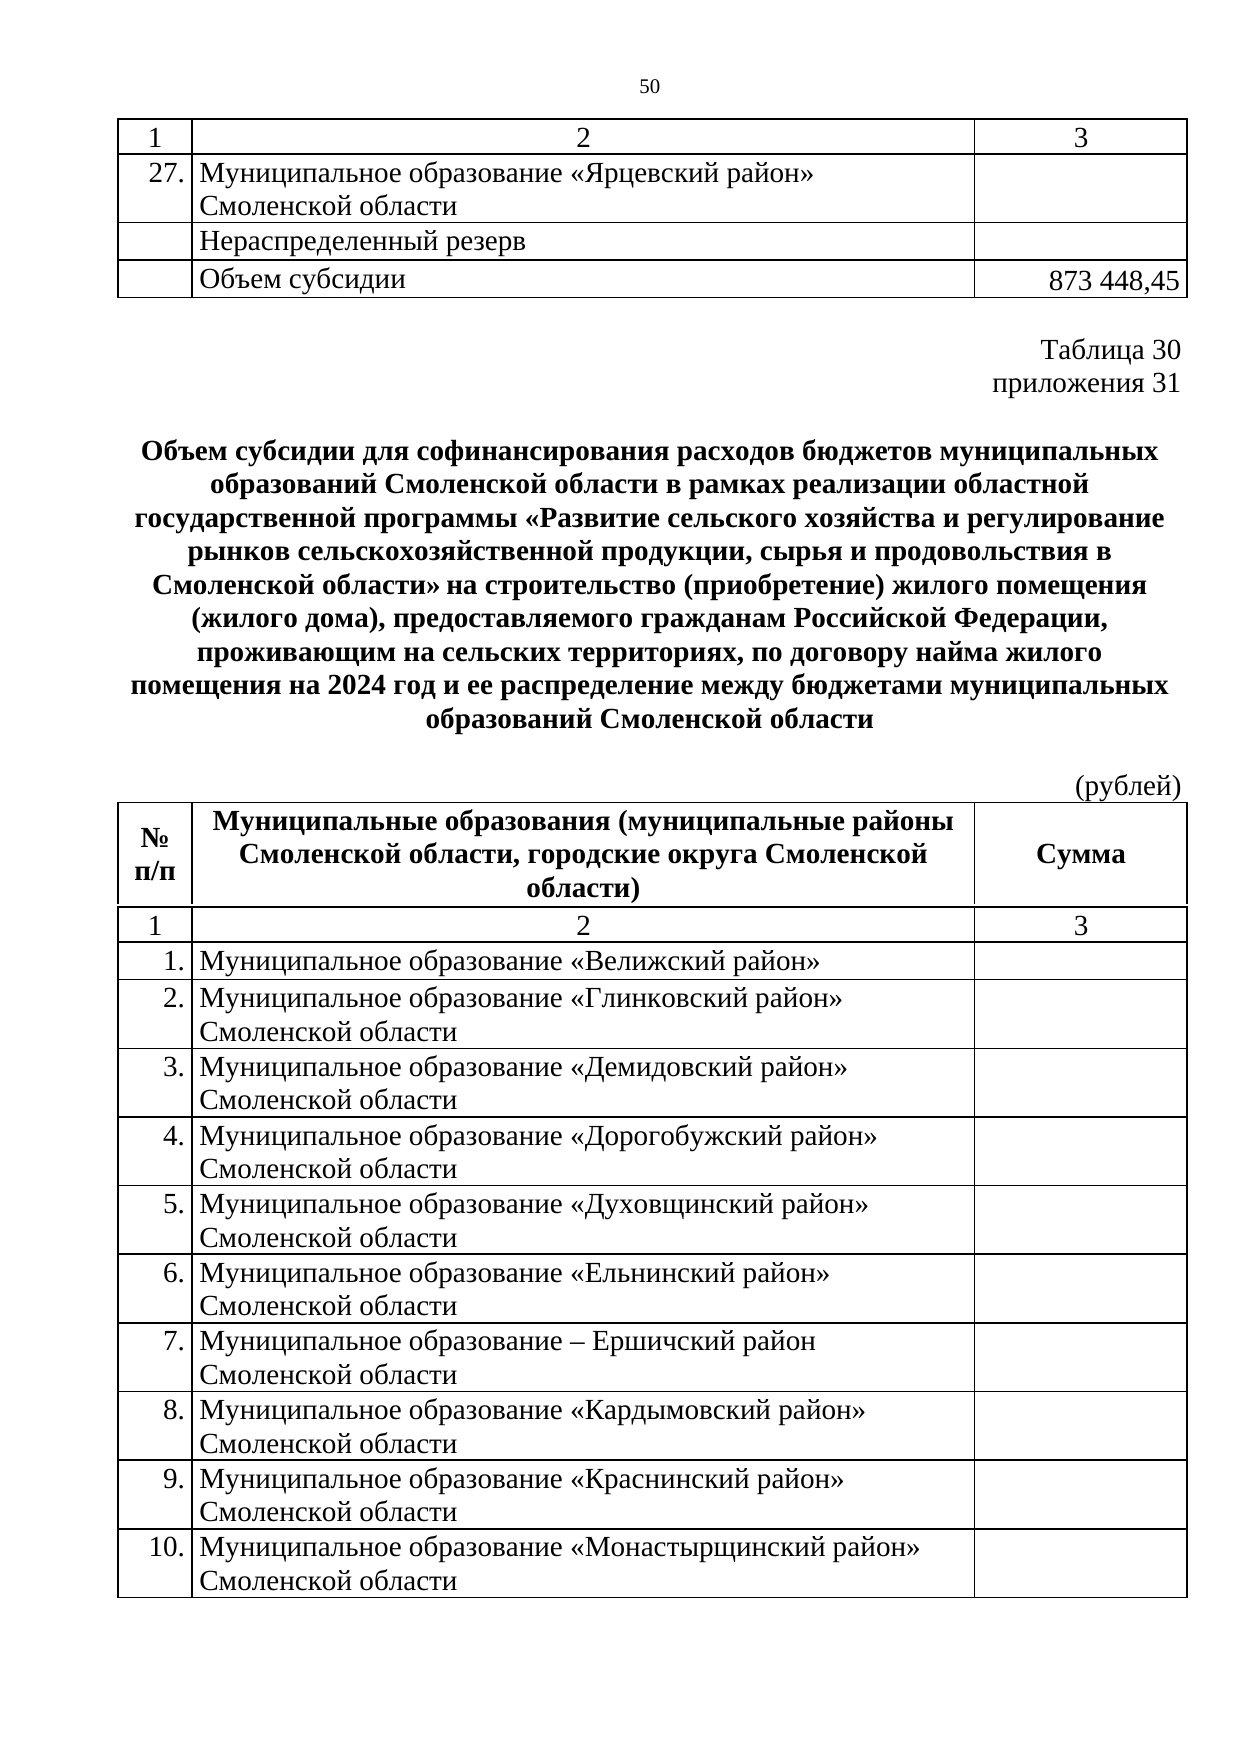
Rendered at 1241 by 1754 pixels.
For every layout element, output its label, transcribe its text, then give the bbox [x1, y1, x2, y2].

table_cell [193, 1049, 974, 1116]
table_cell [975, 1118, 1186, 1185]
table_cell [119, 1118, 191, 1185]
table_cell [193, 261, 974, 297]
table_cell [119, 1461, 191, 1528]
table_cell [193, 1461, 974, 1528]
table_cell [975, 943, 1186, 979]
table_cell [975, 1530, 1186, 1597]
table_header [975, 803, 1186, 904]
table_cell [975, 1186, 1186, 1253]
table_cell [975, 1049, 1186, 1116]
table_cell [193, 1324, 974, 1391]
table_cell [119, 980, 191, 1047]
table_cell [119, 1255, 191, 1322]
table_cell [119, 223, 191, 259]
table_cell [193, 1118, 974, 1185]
text приложения 31 [118, 366, 1181, 399]
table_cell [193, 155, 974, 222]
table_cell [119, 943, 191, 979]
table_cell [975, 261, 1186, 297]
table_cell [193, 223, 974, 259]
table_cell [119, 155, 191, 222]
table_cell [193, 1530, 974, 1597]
text Объем субсидии для софинансирования расходов бюджетов муниципальных образований Смоленской области в рамках реализации областной государственной программы «Развитие сельского хозяйства и регулирование рынков сельскохозяйственной продукции, сырья и продовольствия в Смоленской области» на строительство (приобретение) жилого помещения (жилого дома), предоставляемого гражданам Российской Федерации, проживающим на сельских территориях, по договору найма жилого помещения на 2024 год и ее распределение между бюджетами муниципальных образований Смоленской области [118, 433, 1181, 734]
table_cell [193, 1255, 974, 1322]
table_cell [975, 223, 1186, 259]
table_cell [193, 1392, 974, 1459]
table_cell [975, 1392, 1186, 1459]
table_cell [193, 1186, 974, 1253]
text Таблица 30 [118, 332, 1181, 366]
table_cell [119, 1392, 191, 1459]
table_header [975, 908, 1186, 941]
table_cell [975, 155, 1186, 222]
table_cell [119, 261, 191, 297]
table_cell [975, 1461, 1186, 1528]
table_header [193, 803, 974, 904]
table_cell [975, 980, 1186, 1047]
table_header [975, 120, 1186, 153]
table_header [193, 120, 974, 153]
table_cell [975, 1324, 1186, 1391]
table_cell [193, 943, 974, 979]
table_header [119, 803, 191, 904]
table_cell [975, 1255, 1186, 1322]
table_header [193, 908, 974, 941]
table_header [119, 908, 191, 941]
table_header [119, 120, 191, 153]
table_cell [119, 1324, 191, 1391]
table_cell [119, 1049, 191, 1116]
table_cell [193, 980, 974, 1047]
text (рублей) [118, 768, 1181, 802]
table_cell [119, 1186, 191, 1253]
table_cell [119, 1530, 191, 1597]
